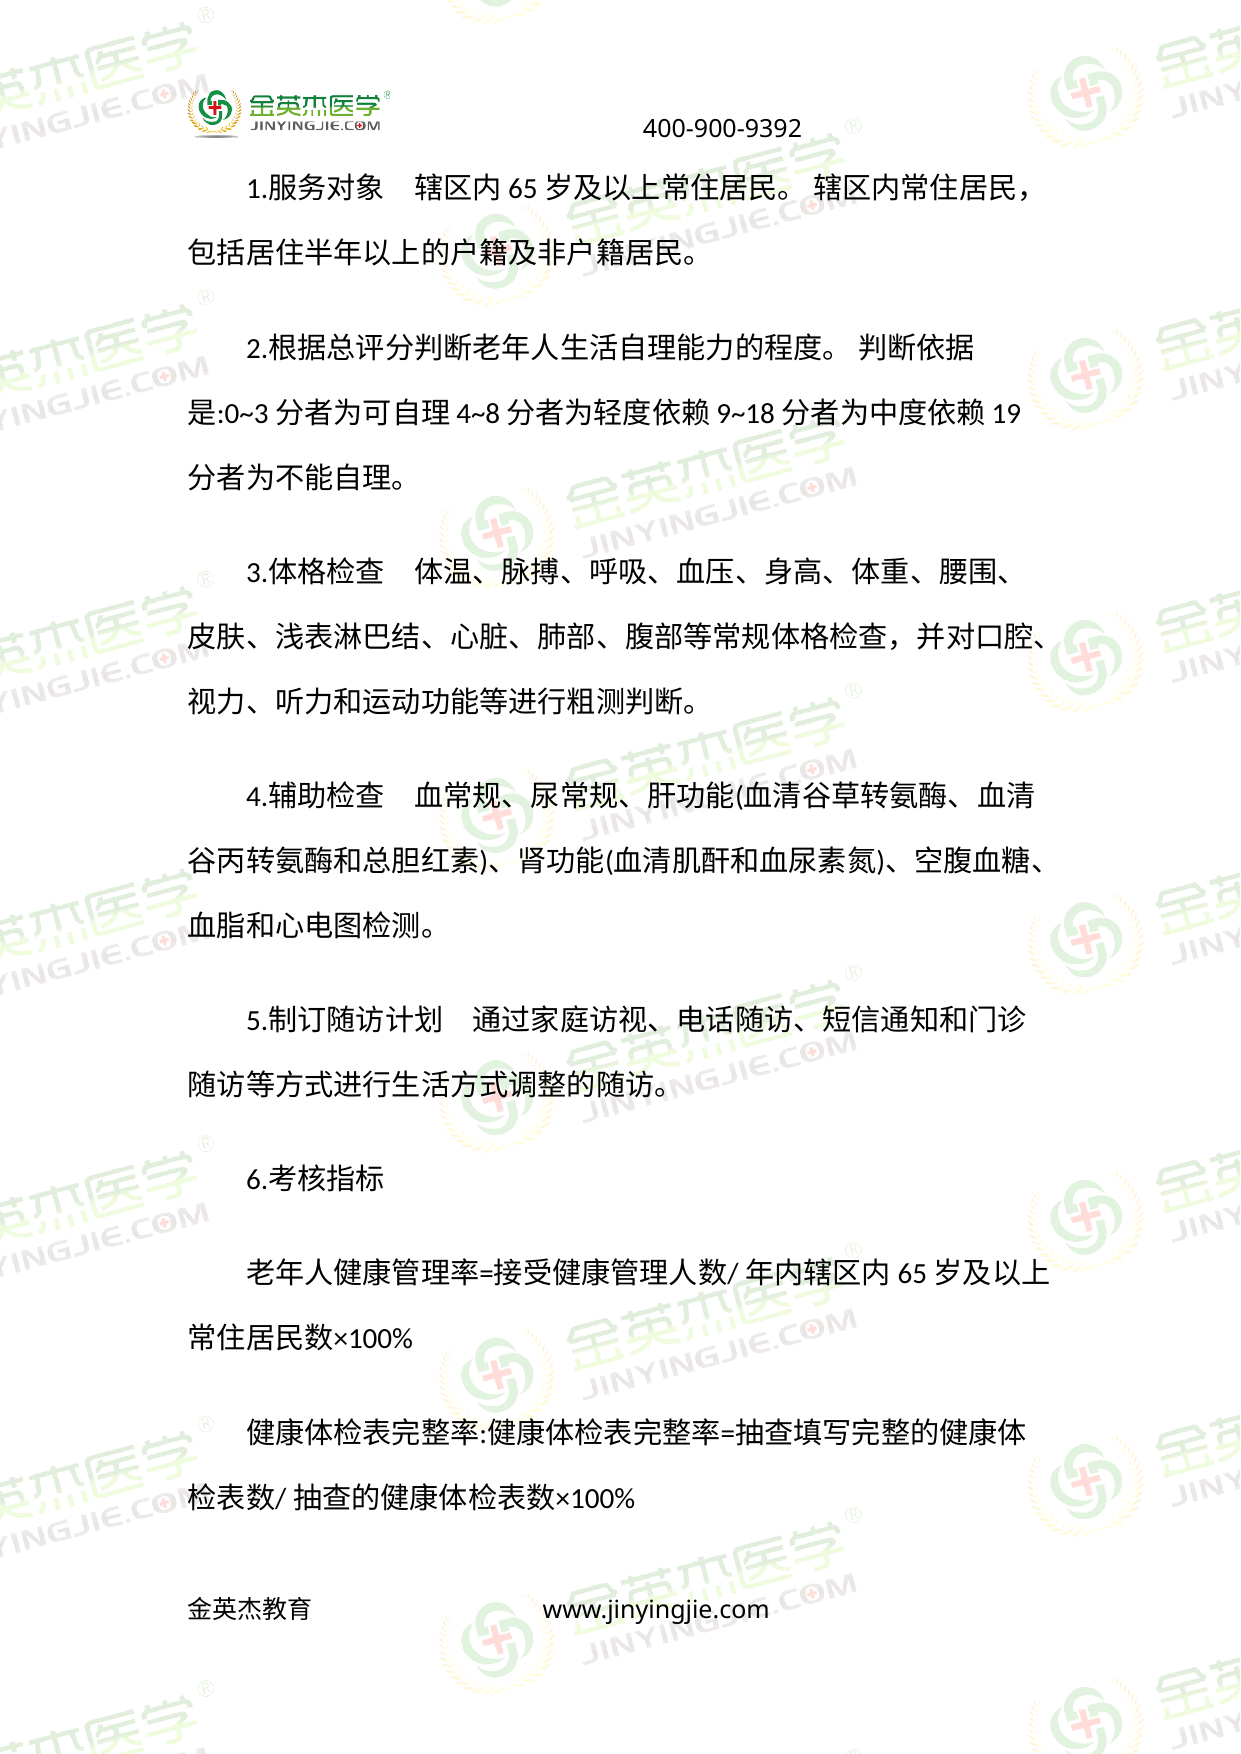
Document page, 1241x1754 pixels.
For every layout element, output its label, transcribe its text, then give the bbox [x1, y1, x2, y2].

text 6.考核指标 [187, 1144, 1053, 1209]
picture [187, 90, 390, 138]
text 1.服务对象 辖区内 65 岁及以上常住居民。 辖区内常住居民，包括居住半年以上的户籍及非户籍居民。 [187, 154, 1053, 284]
text 老年人健康管理率=接受健康管理人数/ 年内辖区内 65 岁及以上常住居民数×100% [187, 1239, 1053, 1369]
text 4.辅助检查 血常规、尿常规、肝功能(血清谷草转氨酶、血清谷丙转氨酶和总胆红素)、肾功能(血清肌酐和血尿素氮)、空腹血糖、血脂和心电图检测。 [187, 761, 1053, 956]
text 2.根据总评分判断老年人生活自理能力的程度。 判断依据是:0~3 分者为可自理4~8分者为轻度依赖9~18 分者为中度依赖19分者为不能自理。 [187, 313, 1053, 508]
text 5.制订随访计划 通过家庭访视、电话随访、短信通知和门诊随访等方式进行生活方式调整的随访。 [187, 985, 1053, 1115]
text 健康体检表完整率:健康体检表完整率=抽查填写完整的健康体检表数/ 抽查的健康体检表数×100% [187, 1398, 1053, 1528]
text 3.体格检查 体温、脉搏、呼吸、血压、身高、体重、腰围、皮肤、浅表淋巴结、心脏、肺部、腹部等常规体格检查，并对口腔、视力、听力和运动功能等进行粗测判断。 [187, 537, 1053, 732]
